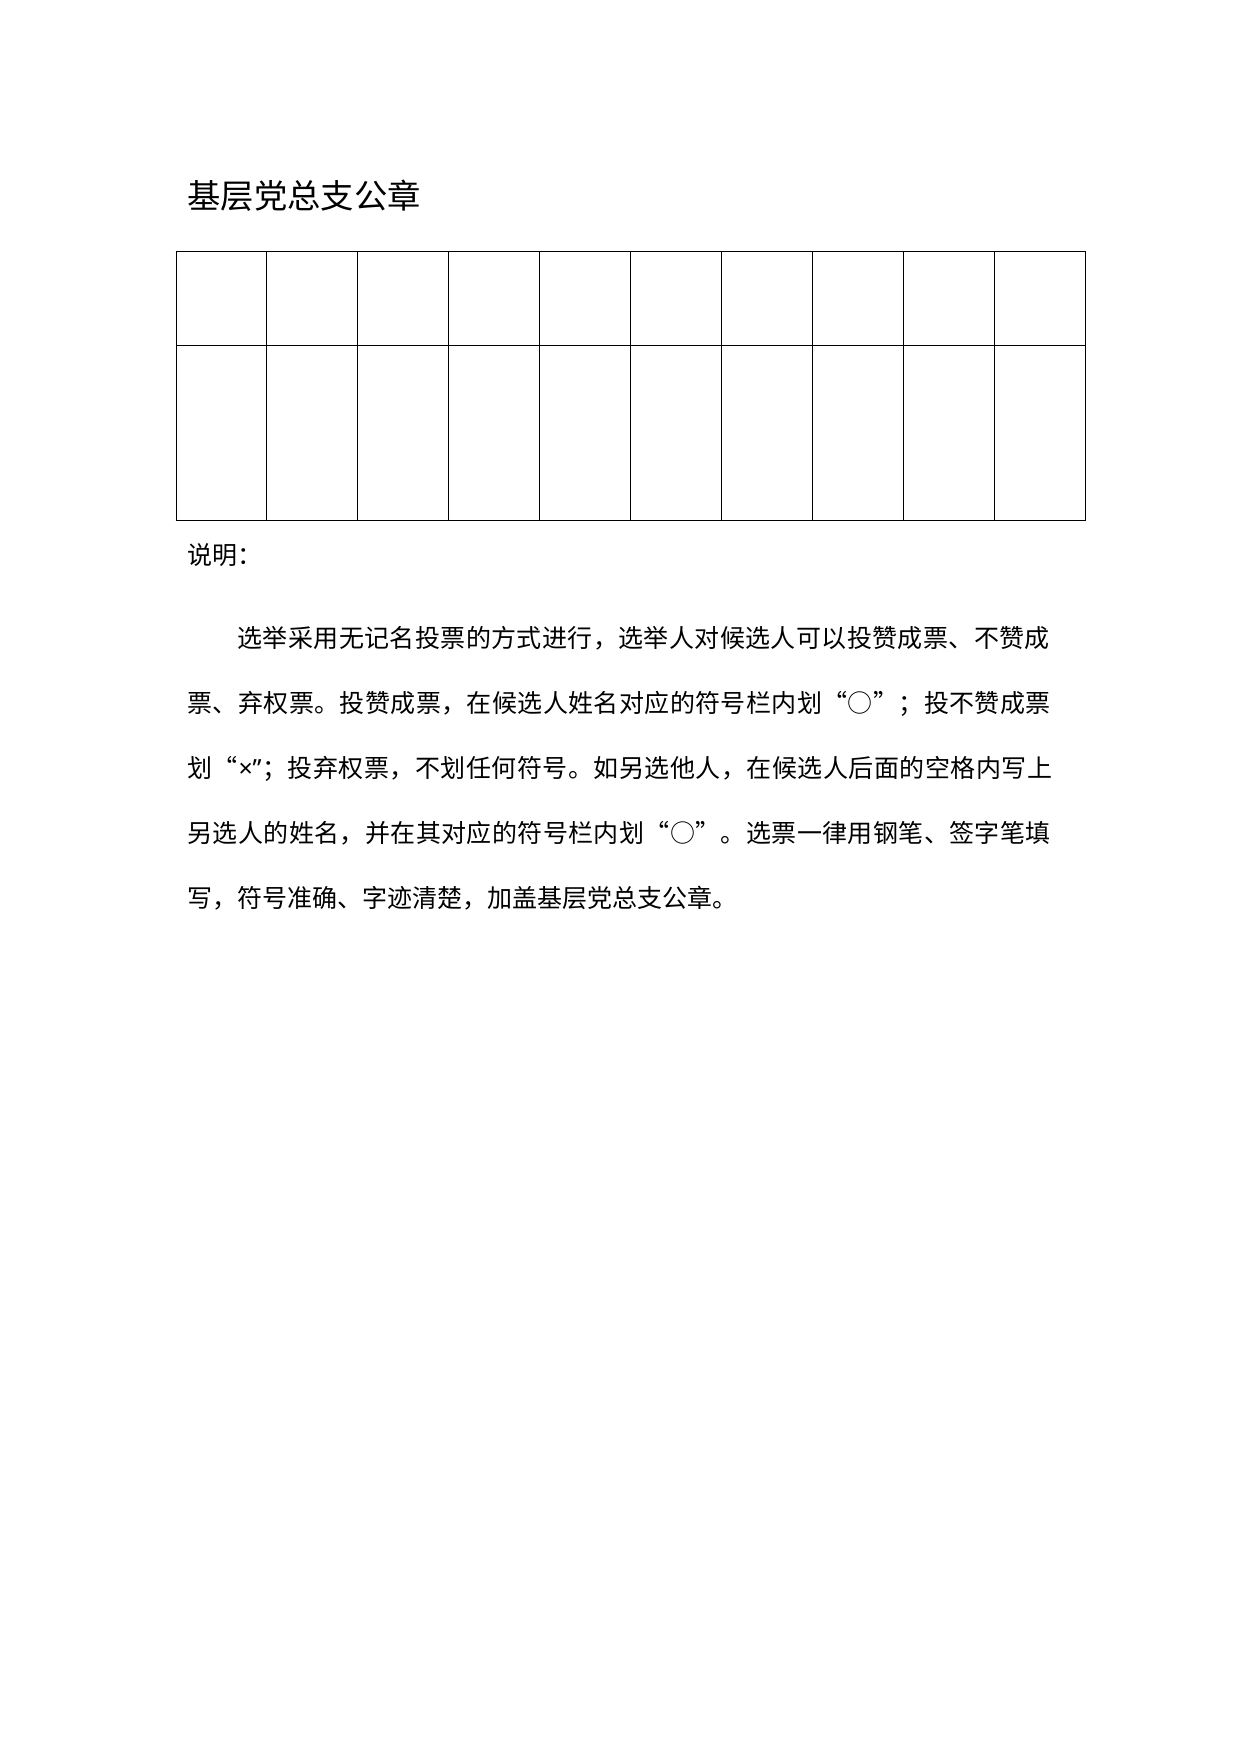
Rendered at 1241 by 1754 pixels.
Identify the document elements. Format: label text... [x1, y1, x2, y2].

table_header [177, 252, 266, 344]
table_cell [904, 346, 994, 520]
table_cell [177, 346, 266, 520]
table_cell [995, 346, 1085, 520]
table_header [449, 252, 539, 344]
text 选举采用无记名投票的方式进行，选举人对候选人可以投赞成票、不赞成票、弃权票。投赞成票，在候选人姓名对应的符号栏内划“○”；投不赞成票，划“×”；投弃权票，不划任何符号。如另选他人，在候选人后面的空格内写上另选人的姓名，并在其对应的符号栏内划“○”。选票一律用钢笔、签字笔填写，符号准确、字迹清楚，加盖基层党总支公章。 [187, 604, 1053, 929]
table_header [813, 252, 903, 344]
table_cell [449, 346, 539, 520]
table_header [722, 252, 812, 344]
table_header [995, 252, 1085, 344]
table_cell [813, 346, 903, 520]
table_header [631, 252, 721, 344]
table_cell [631, 346, 721, 520]
table_cell [540, 346, 630, 520]
table_cell [358, 346, 448, 520]
table_header [540, 252, 630, 344]
table_header [358, 252, 448, 344]
table_header [904, 252, 994, 344]
table_cell [267, 346, 357, 520]
table_cell [722, 346, 812, 520]
text 说明： [187, 521, 1053, 586]
table_header [267, 252, 357, 344]
text 基层党总支公章 [187, 162, 1053, 227]
